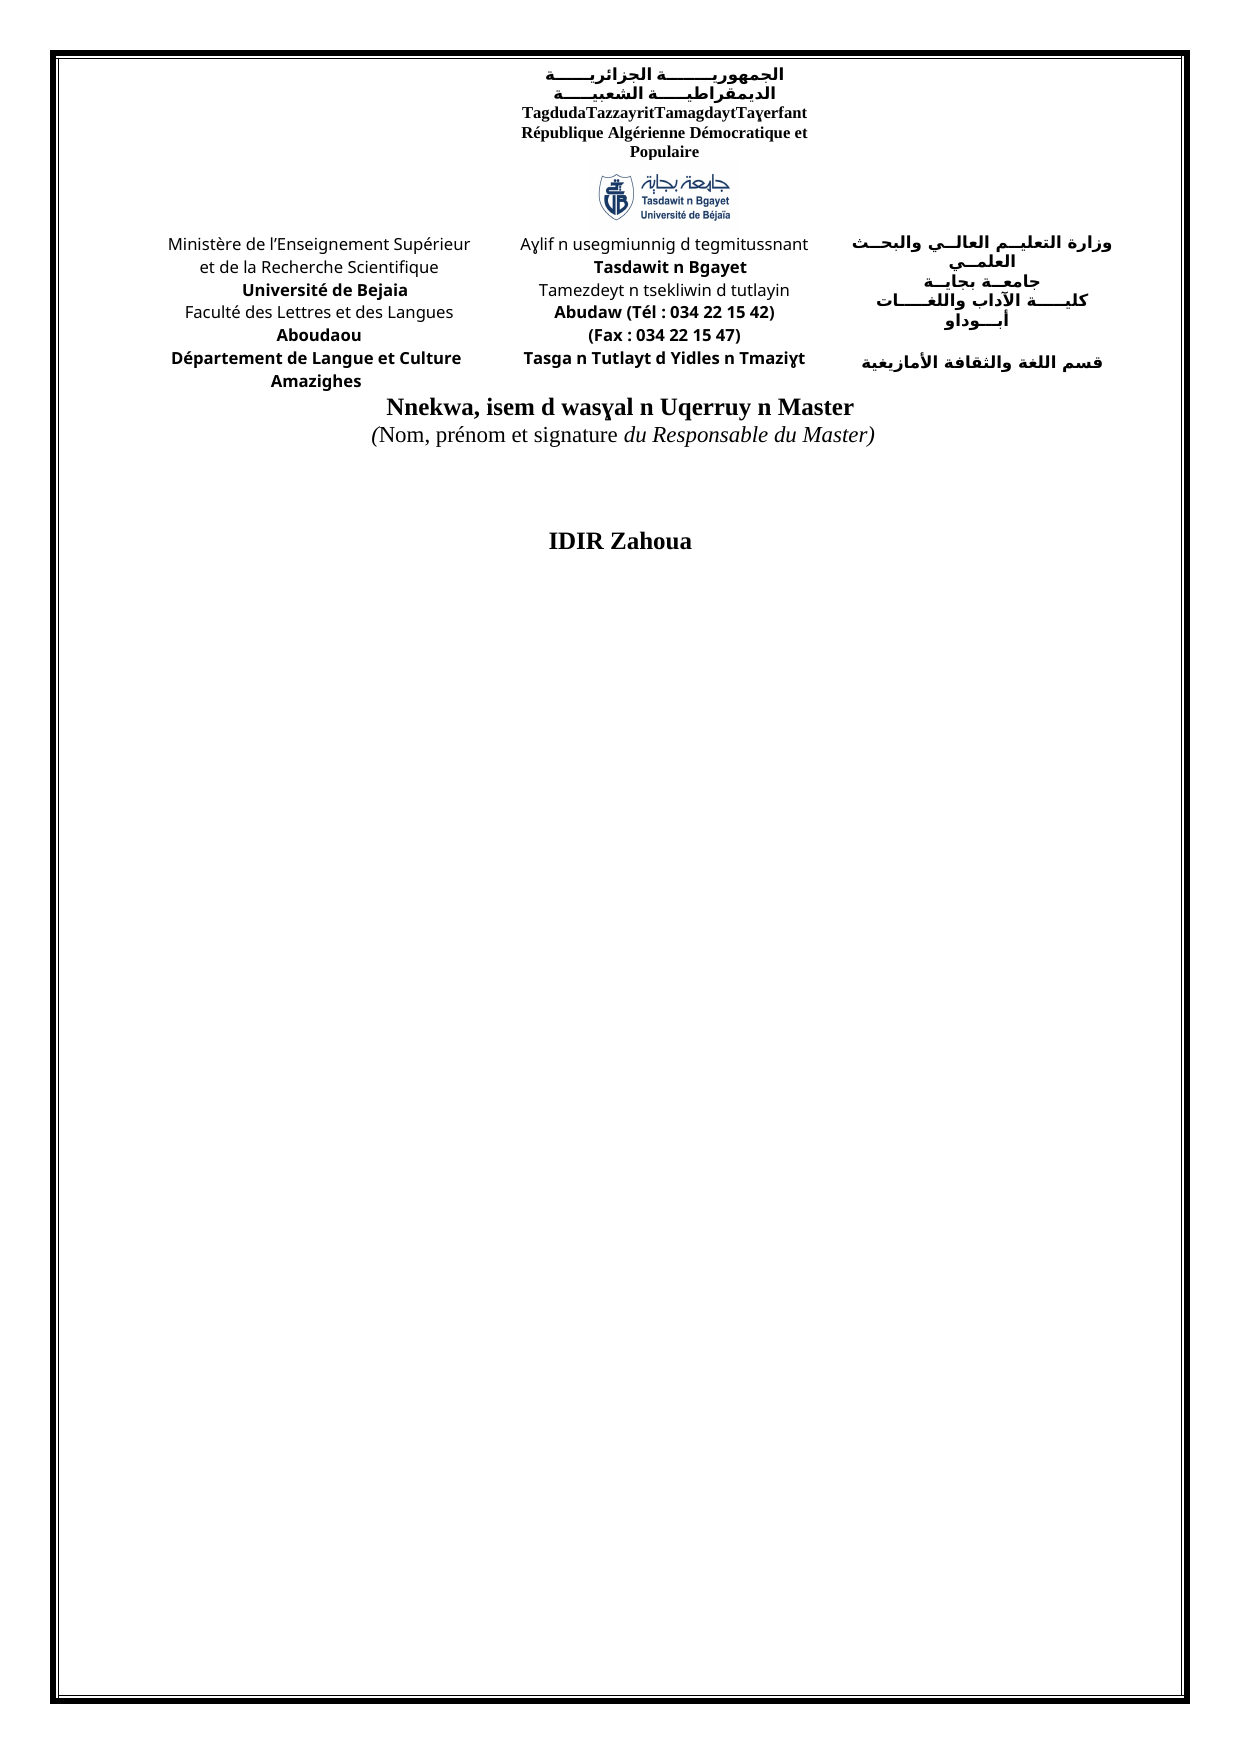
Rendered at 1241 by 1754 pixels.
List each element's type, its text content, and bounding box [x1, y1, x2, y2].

text IDIR Zahoua [147, 526, 1093, 555]
picture [587, 160, 742, 233]
text Nnekwa, isem d wasɣal n Uqerruy n Master [147, 148, 1093, 421]
text (Nom, prénom et signature du Responsable du Master) [147, 421, 1093, 447]
